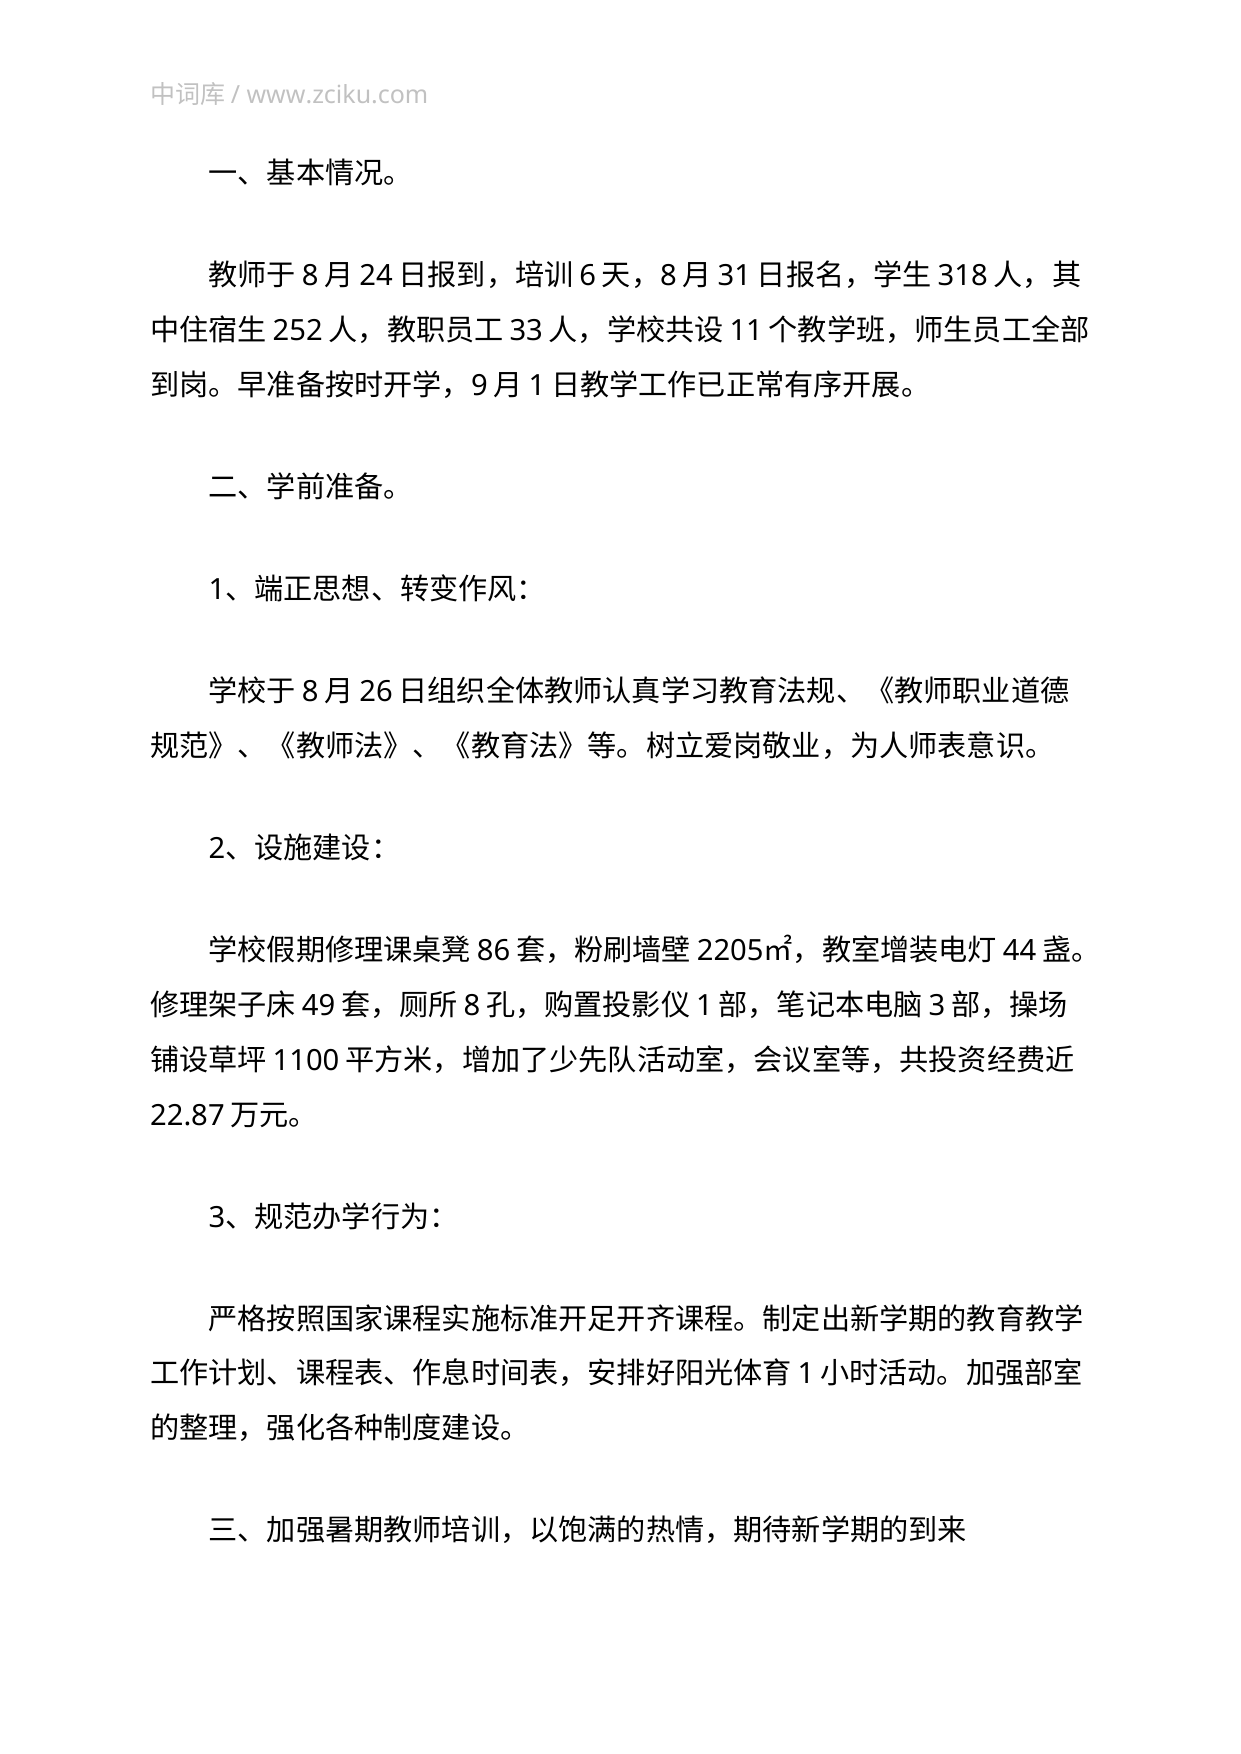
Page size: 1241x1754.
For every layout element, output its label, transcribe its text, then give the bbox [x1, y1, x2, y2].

text 严格按照国家课程实施标准开足开齐课程。制定出新学期的教育教学工作计划、课程表、作息时间表，安排好阳光体育1小时活动。加强部室的整理，强化各种制度建设。 [150, 1295, 1090, 1447]
text 1、端正思想、转变作风： [150, 566, 1090, 608]
text 教师于8月24日报到，培训6天，8月31日报名，学生318人，其中住宿生252人，教职员工33人，学校共设11个教学班，师生员工全部到岗。早准备按时开学，9月1日教学工作已正常有序开展。 [150, 252, 1090, 404]
text 学校假期修理课桌凳86套，粉刷墙壁2205㎡，教室增装电灯44盏。修理架子床49套，厕所8孔，购置投影仪1部，笔记本电脑3部，操场铺设草坪1100平方米，增加了少先队活动室，会议室等，共投资经费近22.87万元。 [150, 926, 1090, 1134]
text 一、基本情况。 [150, 150, 1090, 192]
text 三、加强暑期教师培训，以饱满的热情，期待新学期的到来 [150, 1507, 1090, 1549]
text 2、设施建设： [150, 824, 1090, 867]
text 学校于8月26日组织全体教师认真学习教育法规、《教师职业道德规范》、《教师法》、《教育法》等。树立爱岗敬业，为人师表意识。 [150, 667, 1090, 765]
text 3、规范办学行为： [150, 1193, 1090, 1236]
text 二、学前准备。 [150, 464, 1090, 506]
